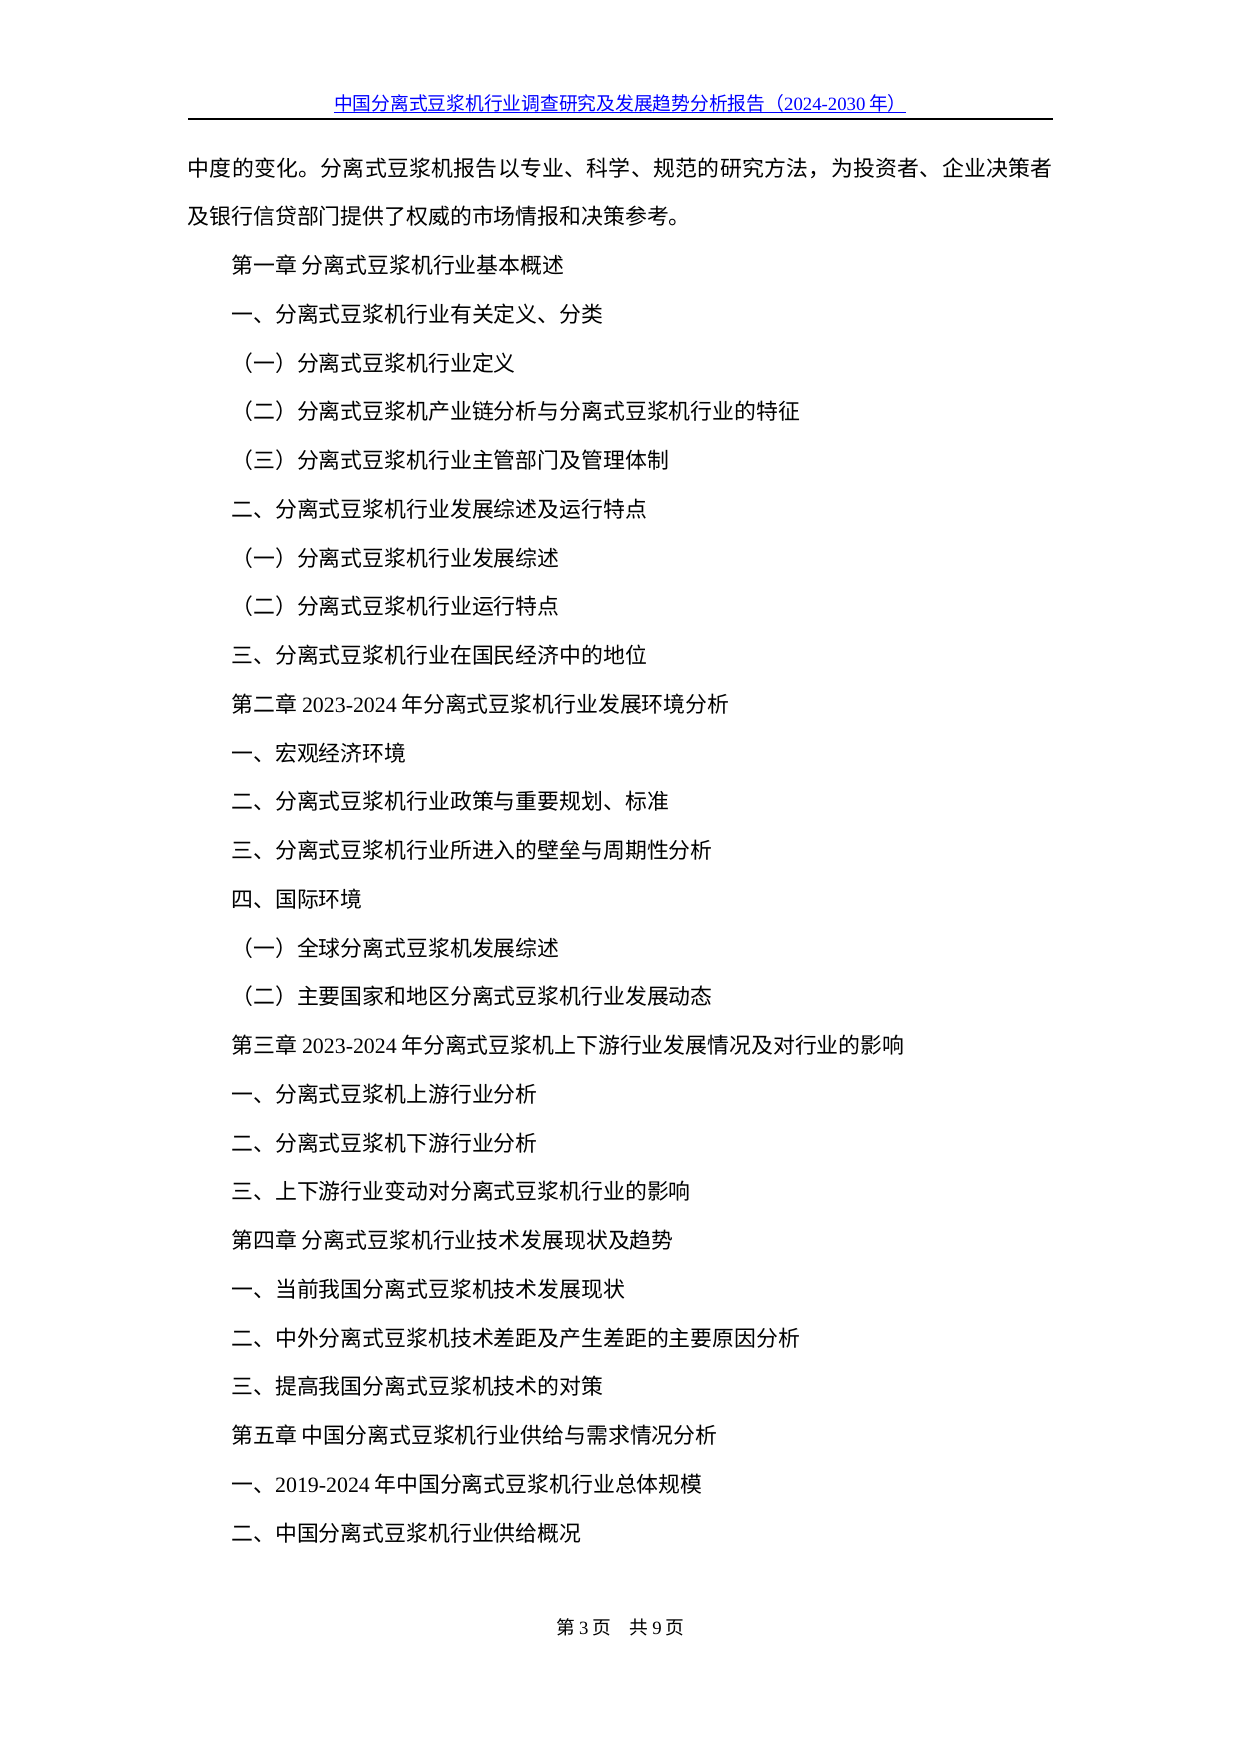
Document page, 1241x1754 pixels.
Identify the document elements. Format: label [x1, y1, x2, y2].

text [187, 150, 1053, 1548]
